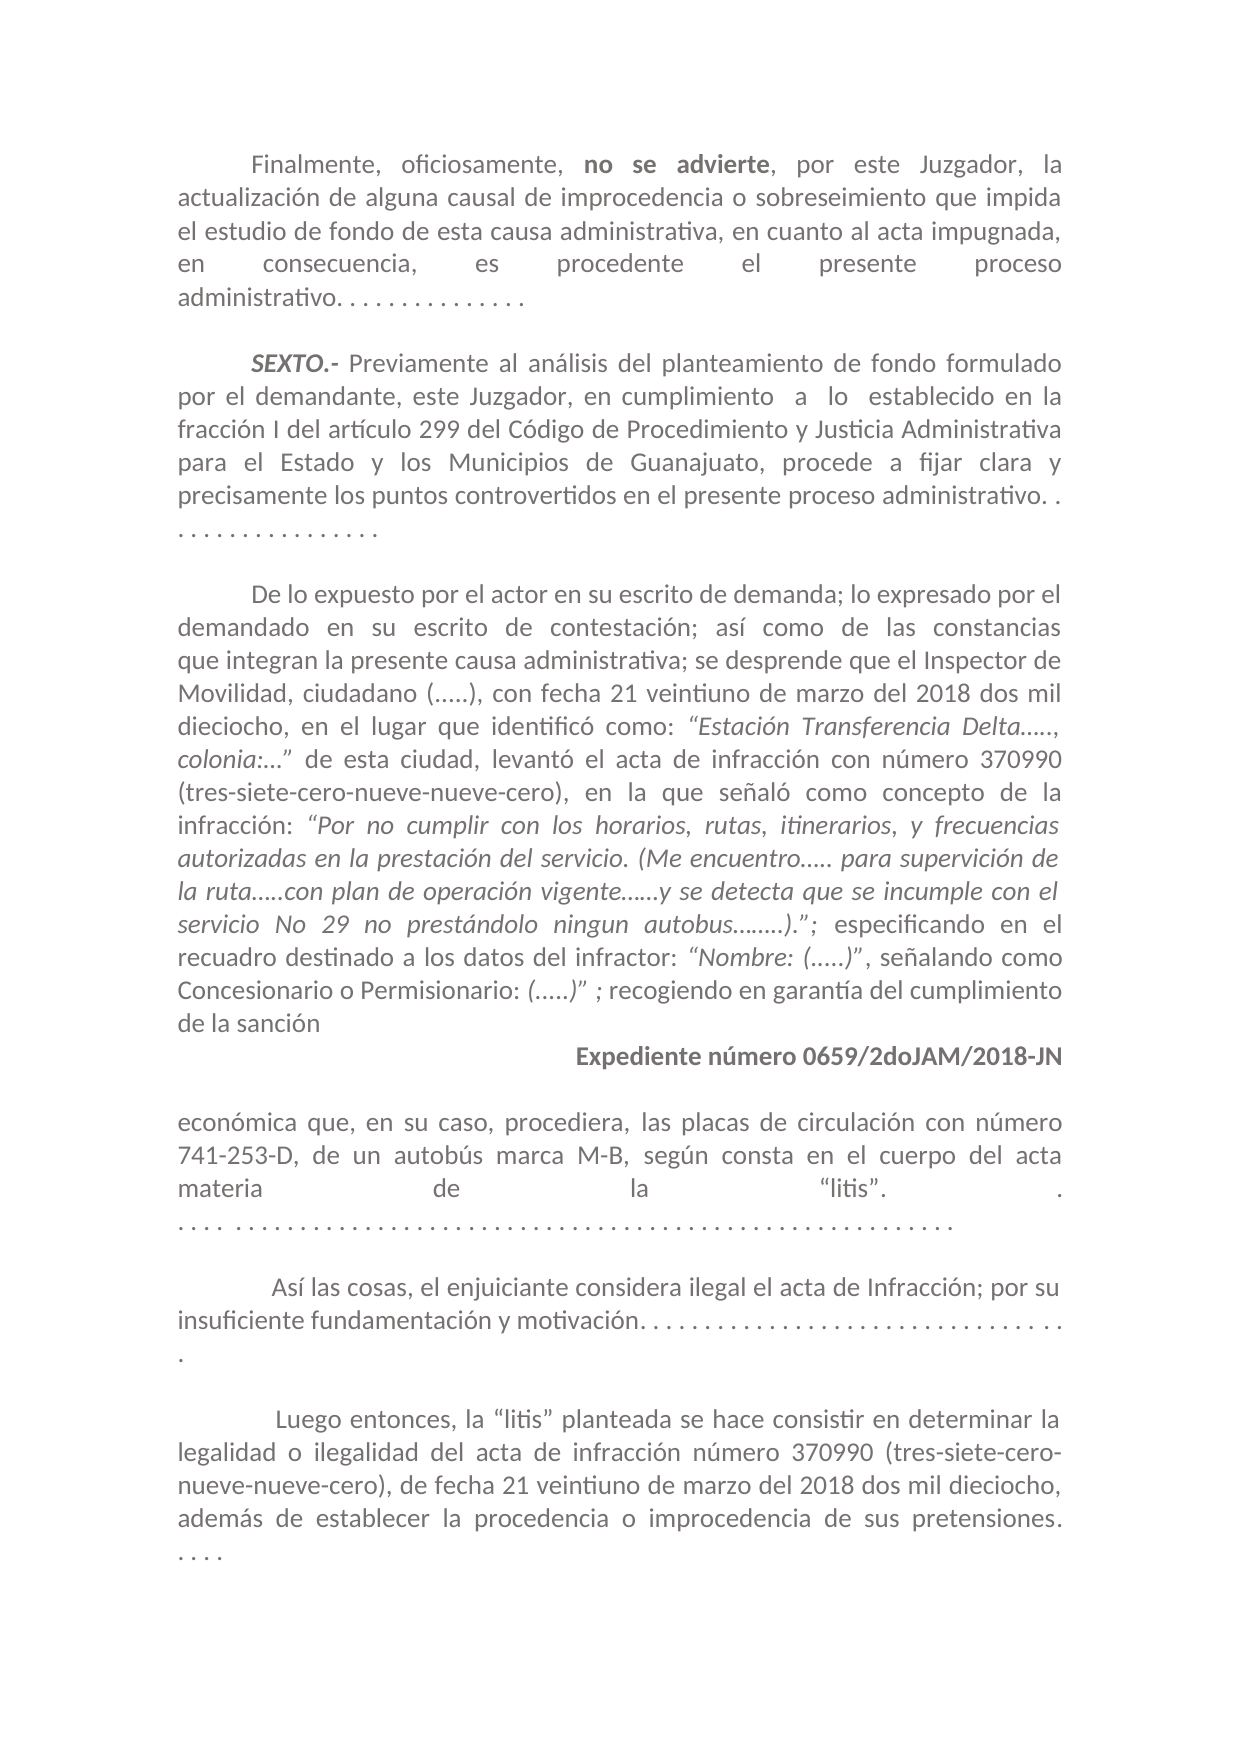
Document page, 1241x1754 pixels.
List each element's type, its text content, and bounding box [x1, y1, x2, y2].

text económica que, en su caso, procediera, las placas de circulación con número 741-253-D, de un autobús marca M-B, según consta en el cuerpo del acta materia de la “litis”. . . . . . . . . . . . . . . . . . . . . . . . . . . . . . . . . . . . . . . . . . . . . . . . . . . . . . . . . . . . . . [177, 1105, 1063, 1237]
text Así las cosas, el enjuiciante considera ilegal el acta de Infracción; por su insuficiente fundamentación y motivación. . . . . . . . . . . . . . . . . . . . . . . . . . . . . . . . . . [177, 1270, 1063, 1369]
text De lo expuesto por el actor en su escrito de demanda; lo expresado por el demandado en su escrito de contestación; así como de las constancias que integran la presente causa administrativa; se desprende que el Inspector de Movilidad, ciudadano (.....), con fecha 21 veintiuno de marzo del 2018 dos mil dieciocho, en el lugar que identificó como: “Estación Transferencia Delta….., colonia:…” de esta ciudad, levantó el acta de infracción con número 370990 (tres-siete-cero-nueve-nueve-cero), en la que señaló como concepto de la infracción: “Por no cumplir con los horarios, rutas, itinerarios, y frecuencias autorizadas en la prestación del servicio. (Me encuentro….. para supervición de la ruta…..con plan de operación vigente……y se detecta que se incumple con el servicio No 29 no prestándolo ningun autobus……..).”; especificando en el recuadro destinado a los datos del infractor: “Nombre: (.....)”, señalando como Concesionario o Permisionario: (.....)” ; recogiendo en garantía del cumplimiento de la sanción [177, 577, 1063, 1039]
text SEXTO.- Previamente al análisis del planteamiento de fondo formulado por el demandante, este Juzgador, en cumplimiento a lo establecido en la fracción I del artículo 299 del Código de Procedimiento y Justicia Administrativa para el Estado y los Municipios de Guanajuato, procede a fijar clara y precisamente los puntos controvertidos en el presente proceso administrativo. . . . . . . . . . . . . . . . . . [177, 346, 1063, 544]
text Finalmente, oficiosamente, no se advierte, por este Juzgador, la actualización de alguna causal de improcedencia o sobreseimiento que impida el estudio de fondo de esta causa administrativa, en cuanto al acta impugnada, en consecuencia, es procedente el presente proceso administrativo. . . . . . . . . . . . . . . [177, 148, 1063, 313]
text Luego entonces, la “litis” planteada se hace consistir en determinar la legalidad o ilegalidad del acta de infracción número 370990 (tres-siete-cero-nueve-nueve-cero), de fecha 21 veintiuno de marzo del 2018 dos mil dieciocho, además de establecer la procedencia o improcedencia de sus pretensiones. . . . . [177, 1402, 1063, 1567]
text Expediente número 0659/2doJAM/2018-JN [177, 1039, 1063, 1072]
